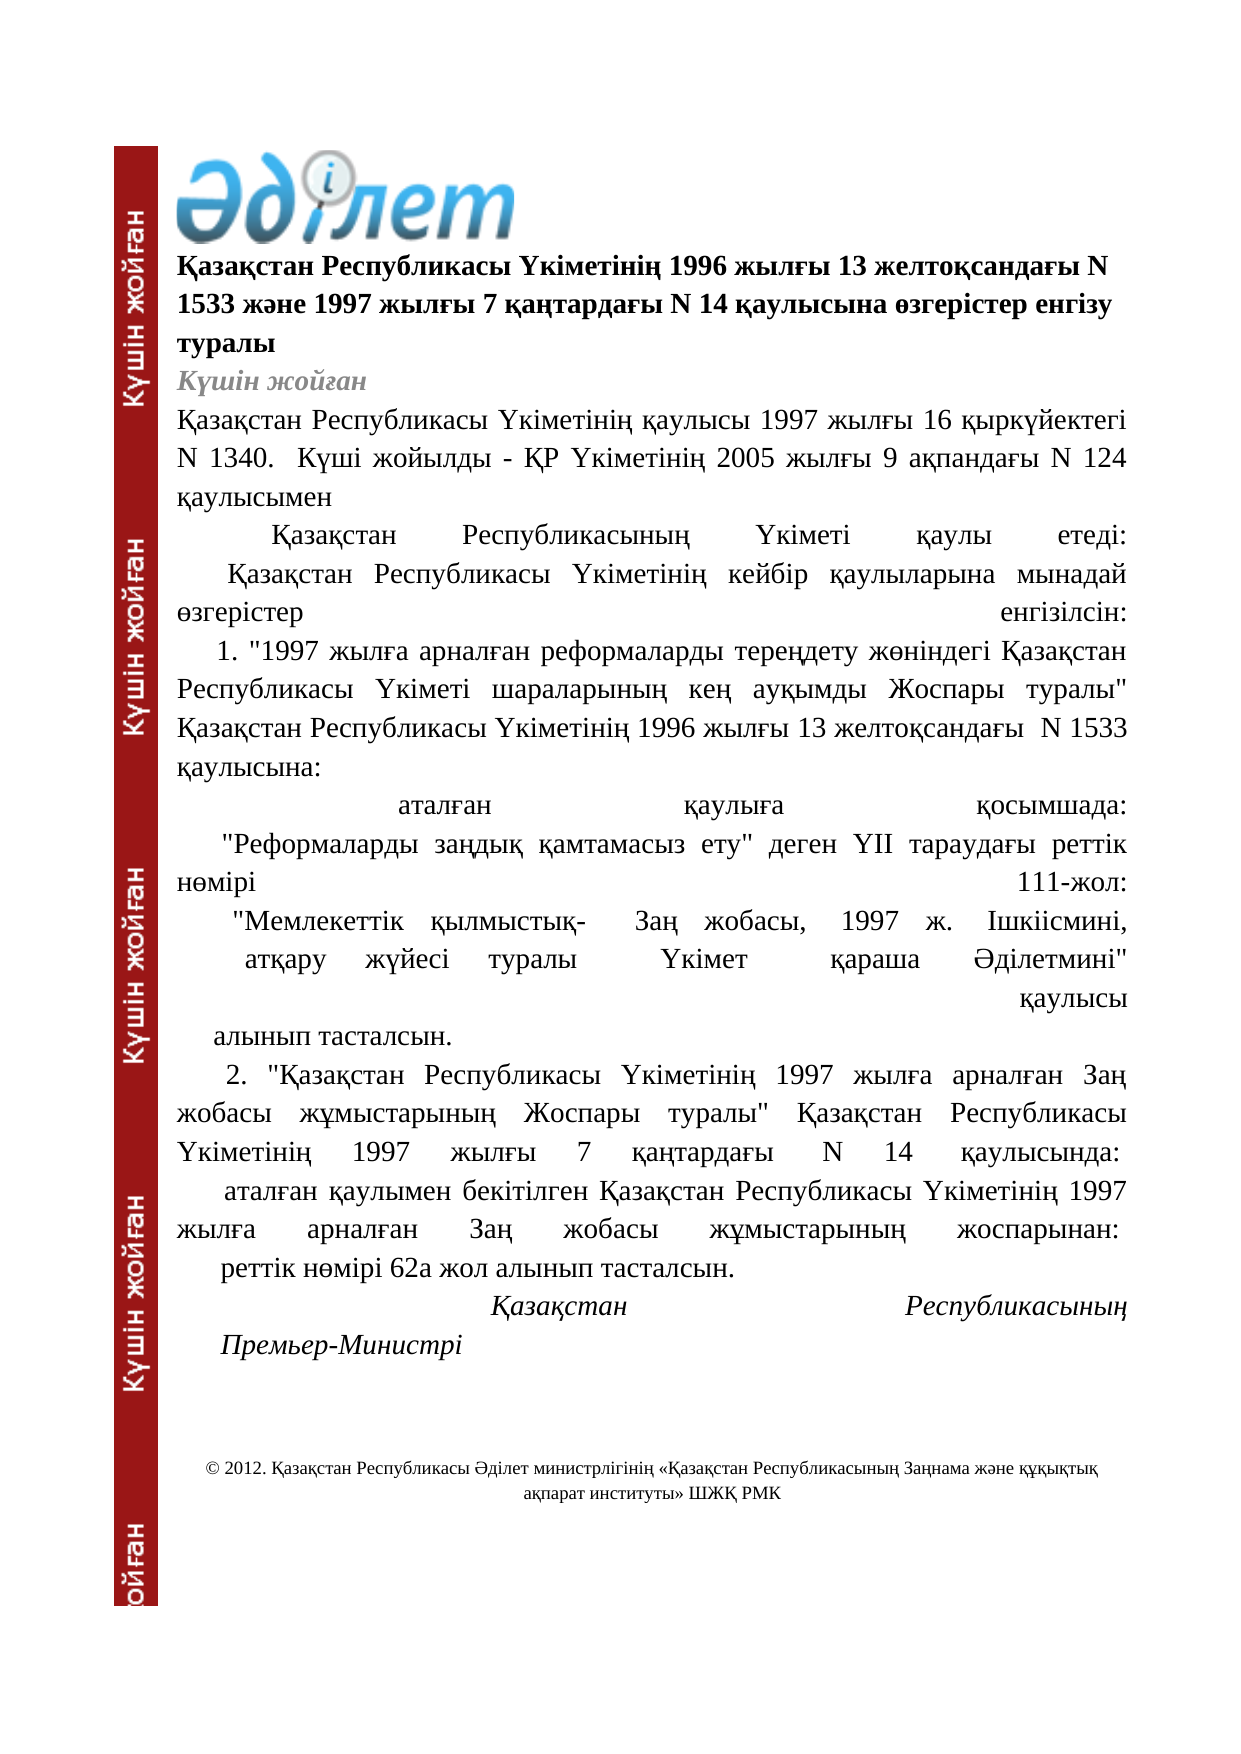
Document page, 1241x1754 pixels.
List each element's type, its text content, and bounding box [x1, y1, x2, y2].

picture [114, 358, 158, 363]
text Күшін жойған [112, 363, 1128, 397]
text Қазақстан Республикасы Үкiметiнiң қаулысы 1997 жылғы 16 қыркүйектегi N 1340. Күші жойылды - ҚР Үкіметінің 2005 жылғы 9 ақпандағы N 124 қаулысымен [112, 402, 1128, 512]
picture [114, 1052, 158, 1057]
picture [176, 150, 515, 244]
picture [114, 1360, 158, 1457]
picture [114, 397, 158, 402]
picture [114, 146, 158, 248]
text Қазақстан Республикасы Үкiметiнiң 1996 жылғы 13 желтоқсандағы N 1533 және 1997 жылғы 7 қаңтардағы N 14 қаулысына өзгерiстер енгiзу туралы [112, 248, 1128, 358]
text 2. "Қазақстан Республикасы Үкiметiнiң 1997 жылға арналған Заң жобасы жұмыстарының Жоспары туралы" Қазақстан Республикасы Үкiметiнiң 1997 жылғы 7 қаңтардағы N 14 қаулысында: аталған қаулымен бекiтiлген Қазақстан Республикасы Үкiметiнiң 1997 жылға арналған Заң жобасы жұмыстарының жоспарынан: реттiк нөмiрi 62а жол алынып тасталсын. [112, 1057, 1128, 1283]
picture [114, 512, 158, 517]
text Қазақстан Республикасының Үкiметi қаулы етедi: Қазақстан Республикасы Үкiметiнiң кейбiр қаулыларына мынадай өзгерiстер енгiзiлсiн: 1. "1997 жылға арналған реформаларды тереңдету жөнiндегi Қазақстан Республикасы Үкiметi шараларының кең ауқымды Жоспары туралы" Қазақстан Республикасы Үкiметiнiң 1996 жылғы 13 желтоқсандағы N 1533 қаулысына: аталған қаулыға қосымшада: "Реформаларды заңдық қамтамасыз ету" деген ҮII тараудағы реттiк нөмiрi 111-жол: "Мемлекеттiк қылмыстық- Заң жобасы, 1997 ж. Iшкiiсминi, атқару жүйесi туралы Үкiмет қараша Әдiлетминi" қаулысы алынып тасталсын. [112, 517, 1128, 1052]
picture [114, 1503, 158, 1606]
text Қазақстан Республикасының Премьер-Министрi [112, 1288, 1128, 1360]
picture [114, 1283, 158, 1288]
text © 2012. Қазақстан Республикасы Әділет министрлігінің «Қазақстан Республикасының Заңнама және құқықтық ақпарат институты» ШЖҚ РМК [112, 1457, 1128, 1503]
